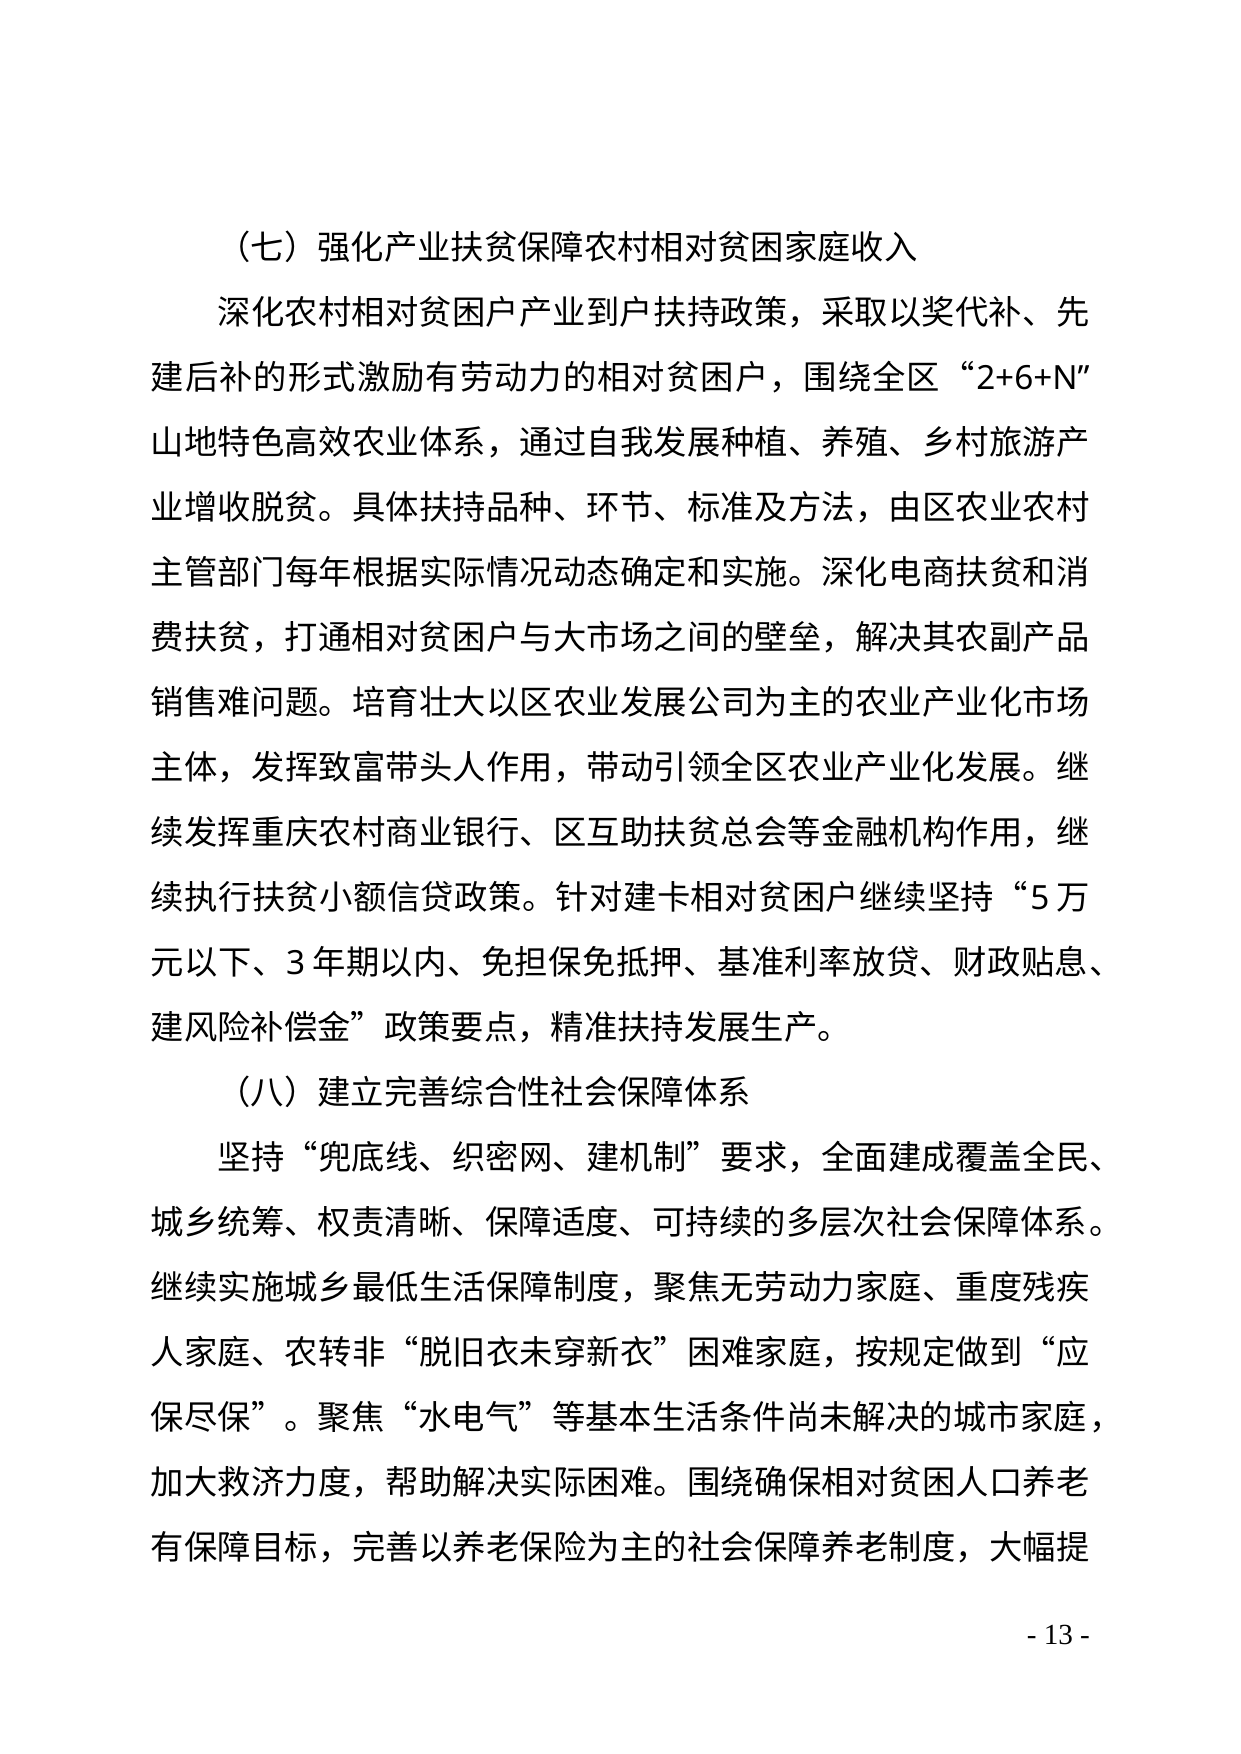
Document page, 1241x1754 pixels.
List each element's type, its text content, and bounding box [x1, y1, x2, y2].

subtitle （七）强化产业扶贫保障农村相对贫困家庭收入 [151, 212, 1089, 277]
text 深化农村相对贫困户产业到户扶持政策，采取以奖代补、先建后补的形式激励有劳动力的相对贫困户，围绕全区“2+6+N” 山地特色高效农业体系，通过自我发展种植、养殖、乡村旅游产业增收脱贫。具体扶持品种、环节、标准及方法，由区农业农村主管部门每年根据实际情况动态确定和实施。深化电商扶贫和消费扶贫，打通相对贫困户与大市场之间的壁垒，解决其农副产品销售难问题。培育壮大以区农业发展公司为主的农业产业化市场主体，发挥致富带头人作用，带动引领全区农业产业化发展。继续发挥重庆农村商业银行、区互助扶贫总会等金融机构作用，继续执行扶贫小额信贷政策。针对建卡相对贫困户继续坚持“5万元以下、3年期以内、免担保免抵押、基准利率放贷、财政贴息、建风险补偿金”政策要点，精准扶持发展生产。 [151, 277, 1089, 1057]
subtitle （八）建立完善综合性社会保障体系 [151, 1057, 1089, 1122]
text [151, 1122, 1089, 1577]
